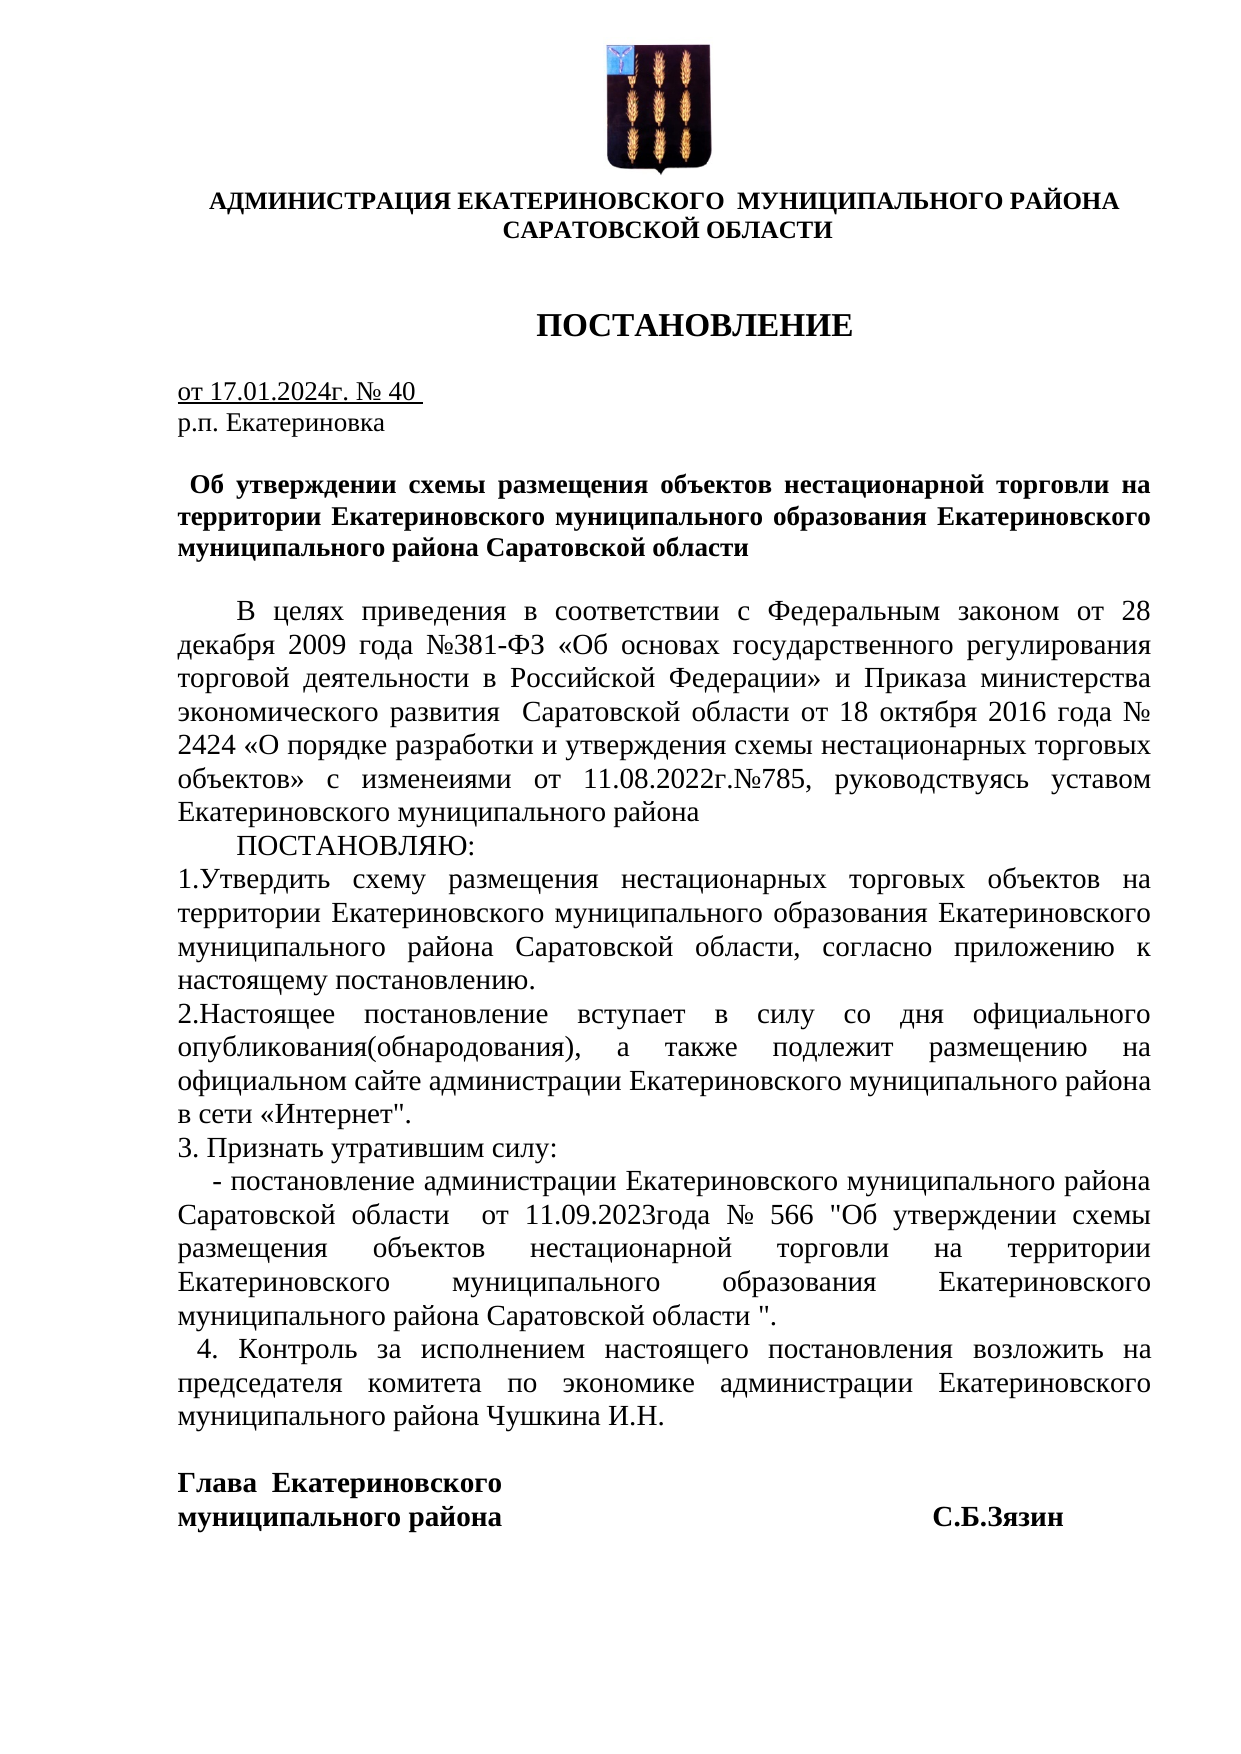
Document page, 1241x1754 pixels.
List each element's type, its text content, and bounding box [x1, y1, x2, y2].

text Об утверждении схемы размещения объектов нестационарной торговли на территории Екатериновского муниципального образования Екатериновского муниципального района Саратовской области [177, 469, 1152, 562]
picture [603, 37, 714, 186]
text АДМИНИСТРАЦИЯ ЕКАТЕРИНОВСКОГО МУНИЦИПАЛЬНОГО РАЙОНА [177, 118, 1152, 215]
text САРАТОВСКОЙ ОБЛАСТИ [177, 215, 1152, 243]
text муниципального района С.Б.Зязин [177, 1499, 1152, 1532]
text 2.Настоящее постановление вступает в силу со дня официального опубликования(обнародования), а также подлежит размещению на официальном сайте администрации Екатериновского муниципального района в сети «Интернет". [177, 996, 1152, 1130]
text 1.Утвердить схему размещения нестационарных торговых объектов на территории Екатериновского муниципального образования Екатериновского муниципального района Саратовской области, согласно приложению к настоящему постановлению. [177, 862, 1152, 996]
text от 17.01.2024г. № 40 [177, 375, 1152, 406]
text р.п. Екатериновка [177, 406, 1152, 437]
text ПОСТАНОВЛЯЮ: [177, 828, 1152, 862]
text Глава Екатериновского [177, 1465, 1152, 1499]
text 4. Контроль за исполнением настоящего постановления возложить на председателя комитета по экономике администрации Екатериновского муниципального района Чушкина И.Н. [177, 1331, 1152, 1432]
text 3. Признать утратившим силу: [177, 1130, 1152, 1163]
text В целях приведения в соответствии с Федеральным законом от 28 декабря 2009 года №381-ФЗ «Об основах государственного регулирования торговой деятельности в Российской Федерации» и Приказа министерства экономического развития Саратовской области от 18 октября 2016 года № 2424 «О порядке разработки и утверждения схемы нестационарных торговых объектов» с изменеиями от 11.08.2022г.№785, руководствуясь уставом Екатериновского муниципального района [177, 593, 1152, 828]
subtitle ПОСТАНОВЛЕНИЕ [177, 306, 1152, 344]
text - постановление администрации Екатериновского муниципального района Саратовской области от 11.09.2023года № 566 "Об утверждении схемы размещения объектов нестационарной торговли на территории Екатериновского муниципального образования Екатериновского муниципального района Саратовской области ". [177, 1163, 1152, 1331]
